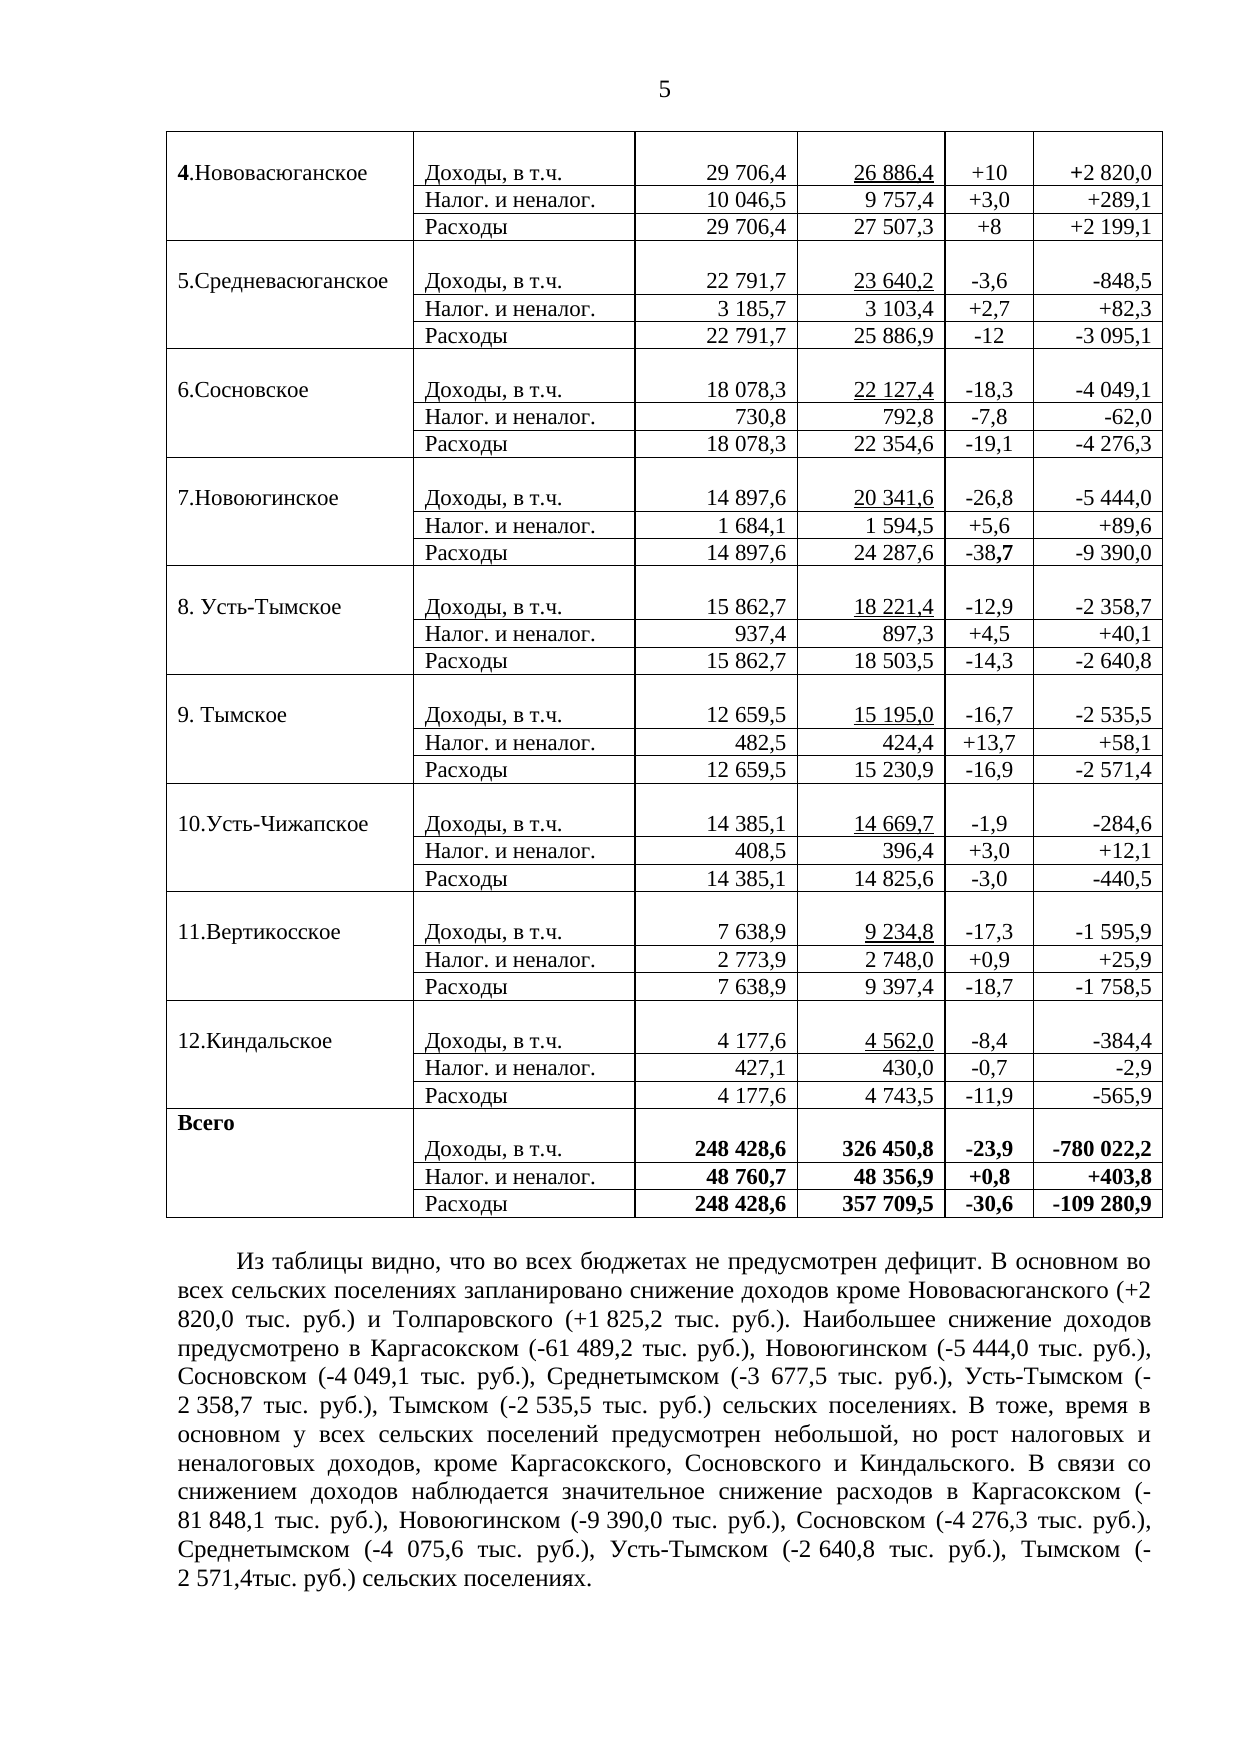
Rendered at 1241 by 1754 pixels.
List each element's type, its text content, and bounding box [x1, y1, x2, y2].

table_cell 48 356,9 [798, 1163, 944, 1189]
table_cell 248 428,6 [636, 1109, 797, 1162]
table_cell 357 709,5 [798, 1190, 944, 1217]
table_cell 14 897,6 [636, 458, 797, 511]
table_cell 14 897,6 [636, 539, 797, 565]
table_cell 10 046,5 [636, 186, 797, 212]
table_cell 11.Вертикосское [167, 892, 413, 999]
table_cell Налог. и неналог. [414, 1054, 634, 1081]
table_cell Налог. и неналог. [414, 620, 634, 647]
table_cell 326 450,8 [798, 1109, 944, 1162]
table_cell Налог. и неналог. [414, 837, 634, 864]
table_cell -1 595,9 [1034, 892, 1162, 945]
table_cell -7,8 [946, 403, 1033, 429]
table_cell 4 562,0 [798, 1001, 944, 1053]
table_cell Расходы [414, 865, 634, 891]
table_cell -9 390,0 [1034, 539, 1162, 565]
table_cell -26,8 [946, 458, 1033, 511]
table_cell +0,9 [946, 946, 1033, 972]
table_cell 427,1 [636, 1054, 797, 1081]
table_cell 7.Новоюгинское [167, 458, 413, 565]
table_cell 897,3 [798, 620, 944, 647]
table_cell 7 638,9 [636, 892, 797, 945]
table_cell -565,9 [1034, 1082, 1162, 1108]
table_cell +4,5 [946, 620, 1033, 647]
table_cell +10 [946, 132, 1033, 185]
table_cell Налог. и неналог. [414, 729, 634, 755]
table_cell -16,7 [946, 675, 1033, 728]
table_cell 29 706,4 [636, 214, 797, 240]
table_cell -8,4 [946, 1001, 1033, 1053]
table_cell -2 358,7 [1034, 566, 1162, 619]
table_cell Налог. и неналог. [414, 1163, 634, 1189]
table_cell +289,1 [1034, 186, 1162, 212]
table_cell 12 659,5 [636, 756, 797, 782]
table_cell 8. Усть-Тымское [167, 566, 413, 674]
table_cell +5,6 [946, 512, 1033, 538]
table_cell 396,4 [798, 837, 944, 864]
table_cell 12 659,5 [636, 675, 797, 728]
table_cell 9. Тымское [167, 675, 413, 782]
table_cell -18,3 [946, 349, 1033, 402]
table_cell 20 341,6 [798, 458, 944, 511]
table_cell -3 095,1 [1034, 322, 1162, 348]
table_cell 9 757,4 [798, 186, 944, 212]
table_cell Доходы, в т.ч. [414, 675, 634, 728]
table_cell -780 022,2 [1034, 1109, 1162, 1162]
table_cell 4 177,6 [636, 1082, 797, 1108]
table_cell 6.Сосновское [167, 349, 413, 457]
table_cell 2 773,9 [636, 946, 797, 972]
table_cell Доходы, в т.ч. [414, 1001, 634, 1053]
table_cell -38,7 [946, 539, 1033, 565]
table_cell +3,0 [946, 186, 1033, 212]
table_cell Доходы, в т.ч. [414, 241, 634, 293]
table_cell 15 195,0 [798, 675, 944, 728]
table_cell Расходы [414, 1190, 634, 1217]
table_cell 3 185,7 [636, 295, 797, 321]
table_cell +13,7 [946, 729, 1033, 755]
table_cell 48 760,7 [636, 1163, 797, 1189]
table_cell 15 230,9 [798, 756, 944, 782]
table_cell 18 221,4 [798, 566, 944, 619]
table_cell 15 862,7 [636, 648, 797, 674]
table_cell -2 535,5 [1034, 675, 1162, 728]
table_cell -2 571,4 [1034, 756, 1162, 782]
table_cell +0,8 [946, 1163, 1033, 1189]
table_cell Доходы, в т.ч. [414, 458, 634, 511]
table_cell 18 078,3 [636, 431, 797, 457]
table_cell 24 287,6 [798, 539, 944, 565]
table_cell 430,0 [798, 1054, 944, 1081]
text Из таблицы видно, что во всех бюджетах не предусмотрен дефицит. В основном во всех сельских поселениях запланировано снижение доходов кроме Нововасюганского (+2 820,0 тыс. руб.) и Толпаровского (+1 825,2 тыс. руб.). Наибольшее снижение доходов предусмотрено в Каргасокском (-61 489,2 тыс. руб.), Новоюгинском (-5 444,0 тыс. руб.), Сосновском (-4 049,1 тыс. руб.), Среднетымском (-3 677,5 тыс. руб.), Усть-Тымском (-2 358,7 тыс. руб.), Тымском (-2 535,5 тыс. руб.) сельских поселениях. В тоже, время в основном у всех сельских поселений предусмотрен небольшой, но рост налоговых и неналоговых доходов, кроме Каргасокского, Сосновского и Киндальского. В связи со снижением доходов наблюдается значительное снижение расходов в Каргасокском (-81 848,1 тыс. руб.), Новоюгинском (-9 390,0 тыс. руб.), Сосновском (-4 276,3 тыс. руб.), Среднетымском (-4 075,6 тыс. руб.), Усть-Тымском (-2 640,8 тыс. руб.), Тымском (-2 571,4тыс. руб.) сельских поселениях. [177, 1246, 1152, 1591]
table_cell 792,8 [798, 403, 944, 429]
table_cell 2 748,0 [798, 946, 944, 972]
table_cell 22 354,6 [798, 431, 944, 457]
table_cell 7 638,9 [636, 973, 797, 999]
table_cell Доходы, в т.ч. [414, 892, 634, 945]
table_cell -18,7 [946, 973, 1033, 999]
table_cell -12,9 [946, 566, 1033, 619]
table_cell +2,7 [946, 295, 1033, 321]
table_cell 26 886,4 [798, 132, 944, 185]
table_cell -848,5 [1034, 241, 1162, 293]
table_cell 22 127,4 [798, 349, 944, 402]
table_cell 14 385,1 [636, 784, 797, 836]
table_cell +2 199,1 [1034, 214, 1162, 240]
table_cell 482,5 [636, 729, 797, 755]
table_cell 4.Нововасюганское [167, 132, 413, 240]
table_cell +403,8 [1034, 1163, 1162, 1189]
table_cell Расходы [414, 431, 634, 457]
table_cell 248 428,6 [636, 1190, 797, 1217]
table_cell 18 078,3 [636, 349, 797, 402]
table_cell -12 [946, 322, 1033, 348]
table_cell 3 103,4 [798, 295, 944, 321]
table_cell -3,0 [946, 865, 1033, 891]
table_cell Налог. и неналог. [414, 512, 634, 538]
table_cell Налог. и неналог. [414, 186, 634, 212]
table_cell +40,1 [1034, 620, 1162, 647]
table_cell 22 791,7 [636, 322, 797, 348]
table_cell Расходы [414, 539, 634, 565]
table_cell 25 886,9 [798, 322, 944, 348]
table_cell 5.Средневасюганское [167, 241, 413, 348]
table_cell 15 862,7 [636, 566, 797, 619]
table_cell 29 706,4 [636, 132, 797, 185]
table_cell Налог. и неналог. [414, 295, 634, 321]
table_cell 424,4 [798, 729, 944, 755]
table_cell -4 276,3 [1034, 431, 1162, 457]
table_cell Расходы [414, 322, 634, 348]
table_cell 9 397,4 [798, 973, 944, 999]
table_cell Доходы, в т.ч. [414, 1109, 634, 1162]
table_cell 14 669,7 [798, 784, 944, 836]
table_cell -23,9 [946, 1109, 1033, 1162]
table_cell 4 177,6 [636, 1001, 797, 1053]
table_cell Доходы, в т.ч. [414, 349, 634, 402]
table_cell 937,4 [636, 620, 797, 647]
table_cell -17,3 [946, 892, 1033, 945]
table_cell 14 825,6 [798, 865, 944, 891]
table_cell -1,9 [946, 784, 1033, 836]
table_cell -440,5 [1034, 865, 1162, 891]
table_cell Налог. и неналог. [414, 403, 634, 429]
table_cell 14 385,1 [636, 865, 797, 891]
table_cell -2,9 [1034, 1054, 1162, 1081]
table_cell -30,6 [946, 1190, 1033, 1217]
table_cell +58,1 [1034, 729, 1162, 755]
table_cell 730,8 [636, 403, 797, 429]
table_cell Расходы [414, 214, 634, 240]
table_cell Налог. и неналог. [414, 946, 634, 972]
table_cell -109 280,9 [1034, 1190, 1162, 1217]
table_cell Расходы [414, 756, 634, 782]
table_cell 10.Усть-Чижапское [167, 784, 413, 891]
table_cell -1 758,5 [1034, 973, 1162, 999]
table_cell Расходы [414, 1082, 634, 1108]
table_cell -2 640,8 [1034, 648, 1162, 674]
table_cell -284,6 [1034, 784, 1162, 836]
table_cell -3,6 [946, 241, 1033, 293]
table_cell Доходы, в т.ч. [414, 132, 634, 185]
table_cell -16,9 [946, 756, 1033, 782]
table_cell Всего [167, 1109, 413, 1217]
table_cell Расходы [414, 973, 634, 999]
table_cell Расходы [414, 648, 634, 674]
table_cell 4 743,5 [798, 1082, 944, 1108]
table_cell -14,3 [946, 648, 1033, 674]
table_cell -19,1 [946, 431, 1033, 457]
table_cell 18 503,5 [798, 648, 944, 674]
table_cell 12.Киндальское [167, 1001, 413, 1108]
table_cell Доходы, в т.ч. [414, 784, 634, 836]
table_cell -0,7 [946, 1054, 1033, 1081]
table_cell Доходы, в т.ч. [414, 566, 634, 619]
table_cell -62,0 [1034, 403, 1162, 429]
table_cell -11,9 [946, 1082, 1033, 1108]
table_cell +8 [946, 214, 1033, 240]
table_cell -4 049,1 [1034, 349, 1162, 402]
table_cell -384,4 [1034, 1001, 1162, 1053]
table_cell +3,0 [946, 837, 1033, 864]
table_cell 9 234,8 [798, 892, 944, 945]
table_cell -5 444,0 [1034, 458, 1162, 511]
table_cell 1 684,1 [636, 512, 797, 538]
table_cell 23 640,2 [798, 241, 944, 293]
table_cell +82,3 [1034, 295, 1162, 321]
table_cell 408,5 [636, 837, 797, 864]
table_cell +12,1 [1034, 837, 1162, 864]
table_cell 22 791,7 [636, 241, 797, 293]
table_cell +25,9 [1034, 946, 1162, 972]
table_cell 27 507,3 [798, 214, 944, 240]
table_cell +2 820,0 [1034, 132, 1162, 185]
table_cell 1 594,5 [798, 512, 944, 538]
table_cell +89,6 [1034, 512, 1162, 538]
